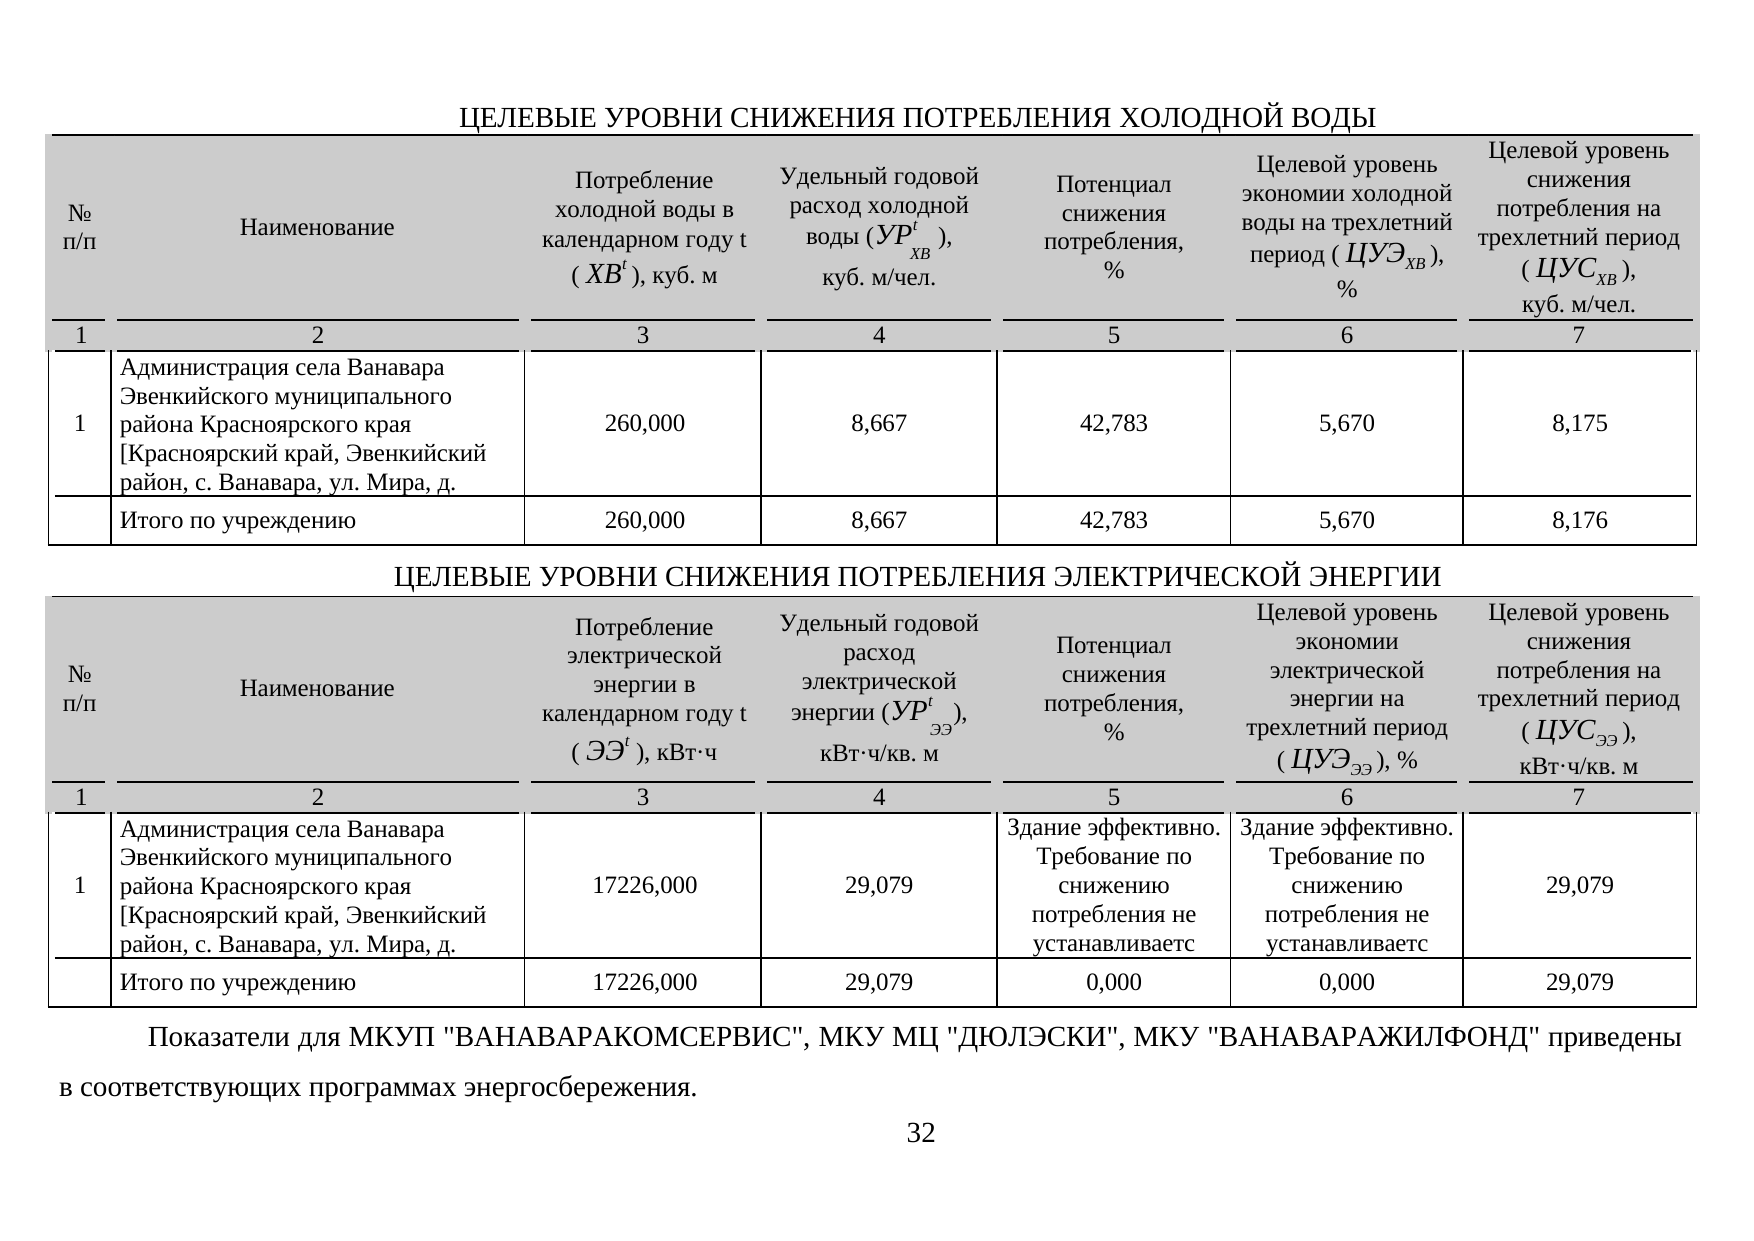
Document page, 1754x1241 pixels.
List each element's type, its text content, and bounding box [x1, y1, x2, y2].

table_header № п/п [52, 136, 108, 319]
text ЦЕЛЕВЫЕ УРОВНИ СНИЖЕНИЯ ПОТРЕБЛЕНИЯ ХОЛОДНОЙ ВОДЫ [459, 100, 1712, 134]
table_header Потребление электрической энергии в календарном году t ( ЭЭt ), кВт·ч [528, 597, 755, 781]
text в соответствующих программах энергосбережения. [59, 1069, 1712, 1103]
table_header Наименование [115, 136, 521, 319]
table_header № п/п [52, 597, 108, 781]
text Показатели для МКУП "ВАНАВАРАКОМСЕРВИС", МКУ МЦ "ДЮЛЭСКИ", МКУ "ВАНАВАРАЖИЛФОНД" приведены [148, 1019, 1712, 1053]
table_cell 5 [1003, 321, 1224, 350]
table_header Целевой уровень снижения потребления на трехлетний период ( ЦУСХВ ), куб. м/чел. [1469, 136, 1693, 319]
table_cell 260,000 [525, 352, 760, 495]
table_cell 8,667 [762, 497, 996, 544]
table_cell 29,079 [762, 959, 996, 1006]
table_cell 6 [1236, 783, 1457, 812]
table_cell 3 [531, 783, 755, 812]
table_header Целевой уровень снижения потребления на трехлетний период ( ЦУСЭЭ ), кВт·ч/кв. м [1469, 597, 1693, 781]
table_cell Итого по учреждению [112, 497, 524, 544]
table_cell 17226,000 [525, 814, 760, 957]
table_cell 4 [767, 783, 991, 812]
table_cell 4 [767, 321, 991, 350]
table_cell 0,000 [1231, 959, 1462, 1006]
table_cell Здание эффективно. Требование по снижению потребления не устанавливается [1231, 814, 1462, 957]
table_cell 1 [49, 350, 110, 495]
table_cell 5,670 [1231, 497, 1462, 544]
table_cell [49, 495, 110, 544]
table_cell 7 [1469, 783, 1693, 812]
table_cell 29,079 [1464, 812, 1696, 957]
table_cell 1 [49, 812, 110, 957]
table_cell 260,000 [525, 497, 760, 544]
table_header Удельный годовой расход холодной воды (УРt ), ХВ куб. м/чел. [767, 136, 991, 319]
table_cell 3 [531, 321, 755, 350]
text ЦЕЛЕВЫЕ УРОВНИ СНИЖЕНИЯ ПОТРЕБЛЕНИЯ ЭЛЕКТРИЧЕСКОЙ ЭНЕРГИИ [394, 559, 1712, 593]
table_cell 8,176 [1464, 495, 1696, 544]
table_cell 5,670 [1231, 352, 1462, 495]
table_cell [49, 957, 110, 1006]
table_cell 2 [117, 783, 519, 812]
table_cell 29,079 [762, 814, 996, 957]
table_cell 42,783 [998, 352, 1230, 495]
table_cell 29,079 [1464, 957, 1696, 1006]
table_cell 1 [52, 783, 105, 812]
table_header Наименование [115, 597, 521, 781]
table_cell 2 [117, 321, 519, 350]
table_cell 1 [52, 321, 105, 350]
table_cell 6 [1236, 321, 1457, 350]
table_header Потенциал снижения потребления, % [1003, 597, 1224, 781]
table_cell 8,667 [762, 352, 996, 495]
table_header Удельный годовой расход электрической энергии (УРt ), ЭЭ кВт·ч/кв. м [767, 597, 991, 781]
table_cell 42,783 [998, 497, 1230, 544]
table_cell 5 [1003, 783, 1224, 812]
table_header Потенциал снижения потребления, % [1003, 136, 1224, 319]
table_cell 8,175 [1464, 350, 1696, 495]
table_cell 17226,000 [525, 959, 760, 1006]
table_cell 7 [1469, 321, 1693, 350]
table_header Целевой уровень экономии холодной воды на трехлетний период ( ЦУЭХВ ), % [1236, 136, 1457, 319]
table_header Потребление холодной воды в календарном году t ( ХВt ), куб. м [528, 136, 755, 319]
table_cell Итого по учреждению [112, 959, 524, 1006]
table_header Целевой уровень экономии электрической энергии на трехлетний период ( ЦУЭЭЭ ), % [1236, 597, 1457, 781]
table_cell 0,000 [998, 959, 1230, 1006]
table_cell Здание эффективно. Требование по снижению потребления не устанавливается [998, 814, 1230, 957]
